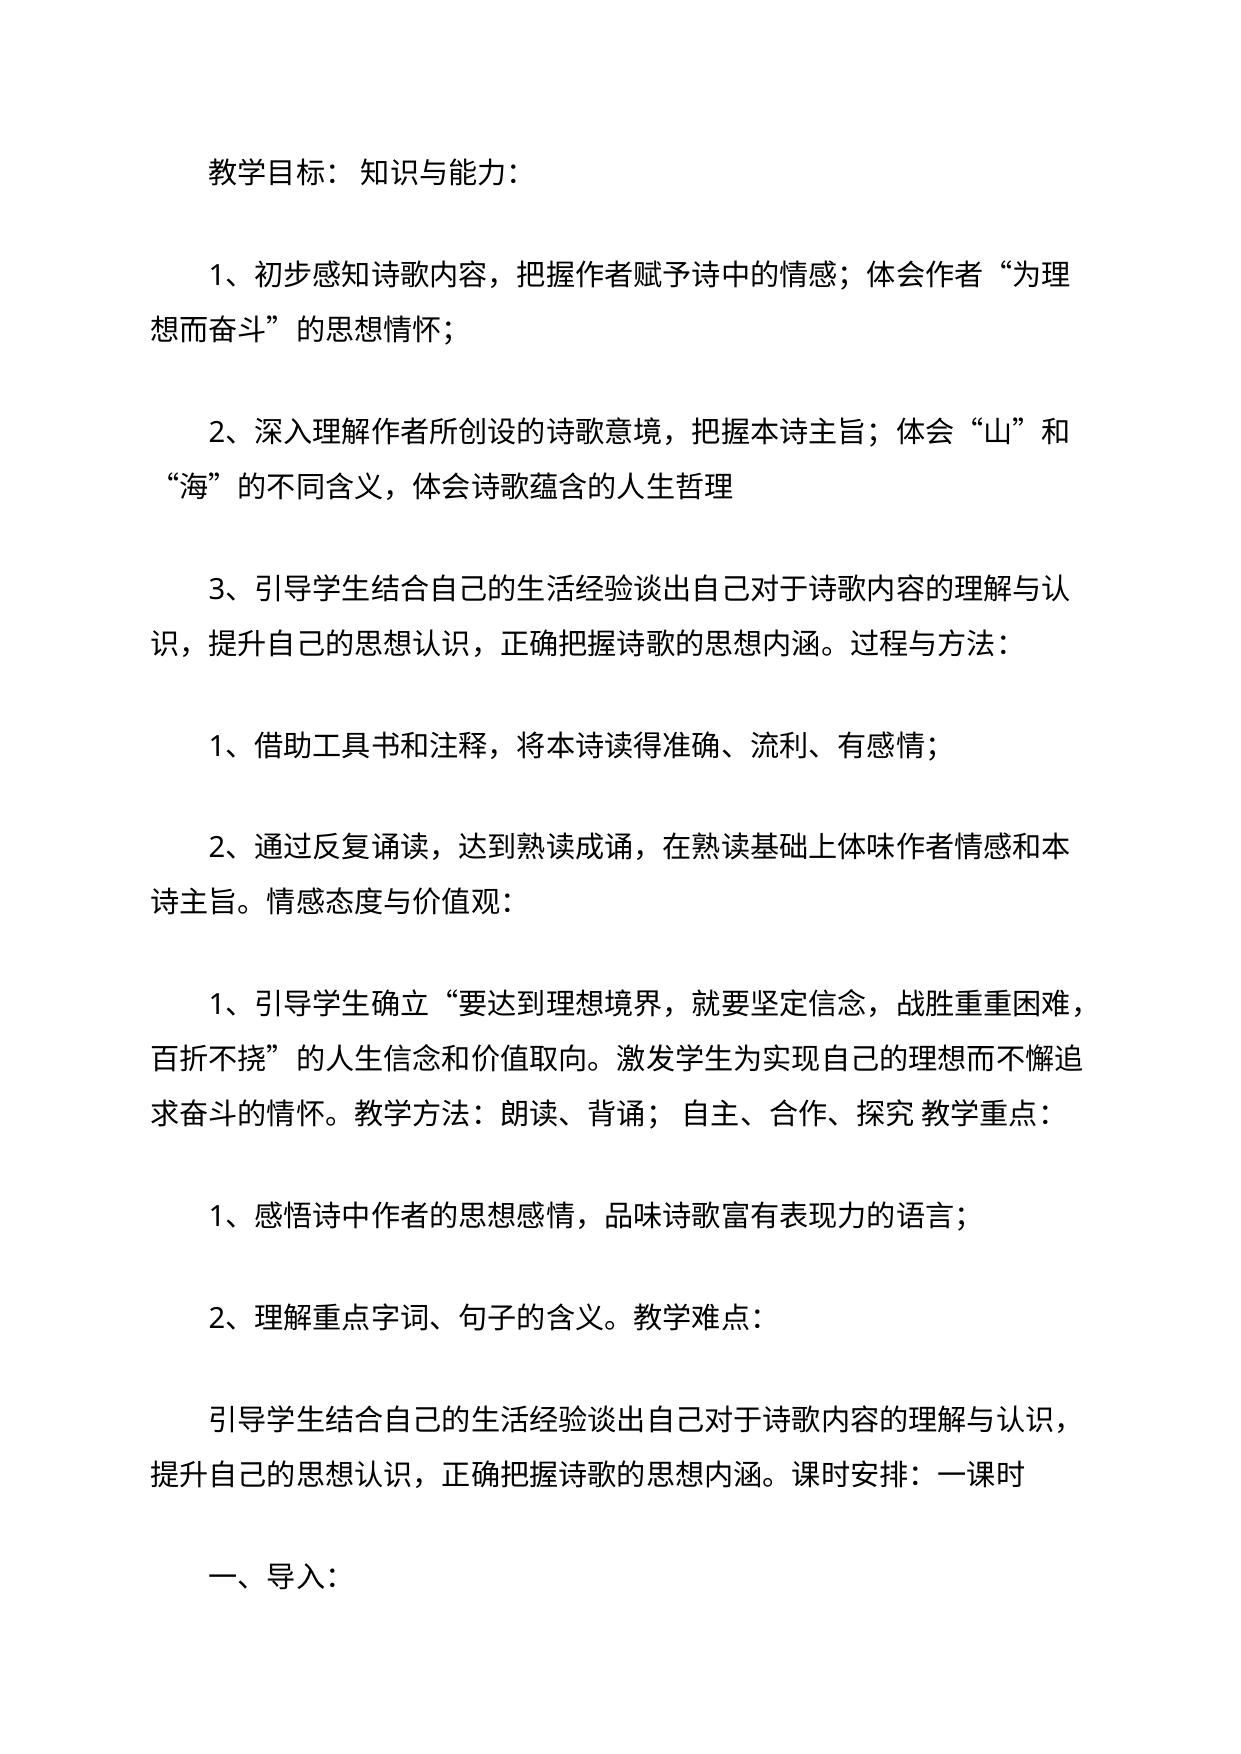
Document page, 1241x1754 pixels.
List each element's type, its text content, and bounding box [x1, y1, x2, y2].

text 1、感悟诗中作者的思想感情，品味诗歌富有表现力的语言； [150, 1192, 1090, 1235]
text 1、引导学生确立“要达到理想境界，就要坚定信念，战胜重重困难，百折不挠”的人生信念和价值取向。激发学生为实现自己的理想而不懈追求奋斗的情怀。教学方法：朗读、背诵； 自主、合作、探究 教学重点： [150, 981, 1090, 1133]
text 1、初步感知诗歌内容，把握作者赋予诗中的情感；体会作者“为理想而奋斗”的思想情怀； [150, 252, 1090, 349]
text 2、深入理解作者所创设的诗歌意境，把握本诗主旨；体会“山”和“海”的不同含义，体会诗歌蕴含的人生哲理 [150, 408, 1090, 506]
text 2、通过反复诵读，达到熟读成诵，在熟读基础上体味作者情感和本诗主旨。情感态度与价值观： [150, 824, 1090, 921]
text 1、借助工具书和注释，将本诗读得准确、流利、有感情； [150, 722, 1090, 764]
text 2、理解重点字词、句子的含义。教学难点： [150, 1294, 1090, 1337]
text 引导学生结合自己的生活经验谈出自己对于诗歌内容的理解与认识，提升自己的思想认识，正确把握诗歌的思想内涵。课时安排：一课时 [150, 1396, 1090, 1494]
text 3、引导学生结合自己的生活经验谈出自己对于诗歌内容的理解与认识，提升自己的思想认识，正确把握诗歌的思想内涵。过程与方法： [150, 565, 1090, 663]
text 教学目标： 知识与能力： [150, 150, 1090, 192]
text 一、导入： [150, 1553, 1090, 1595]
